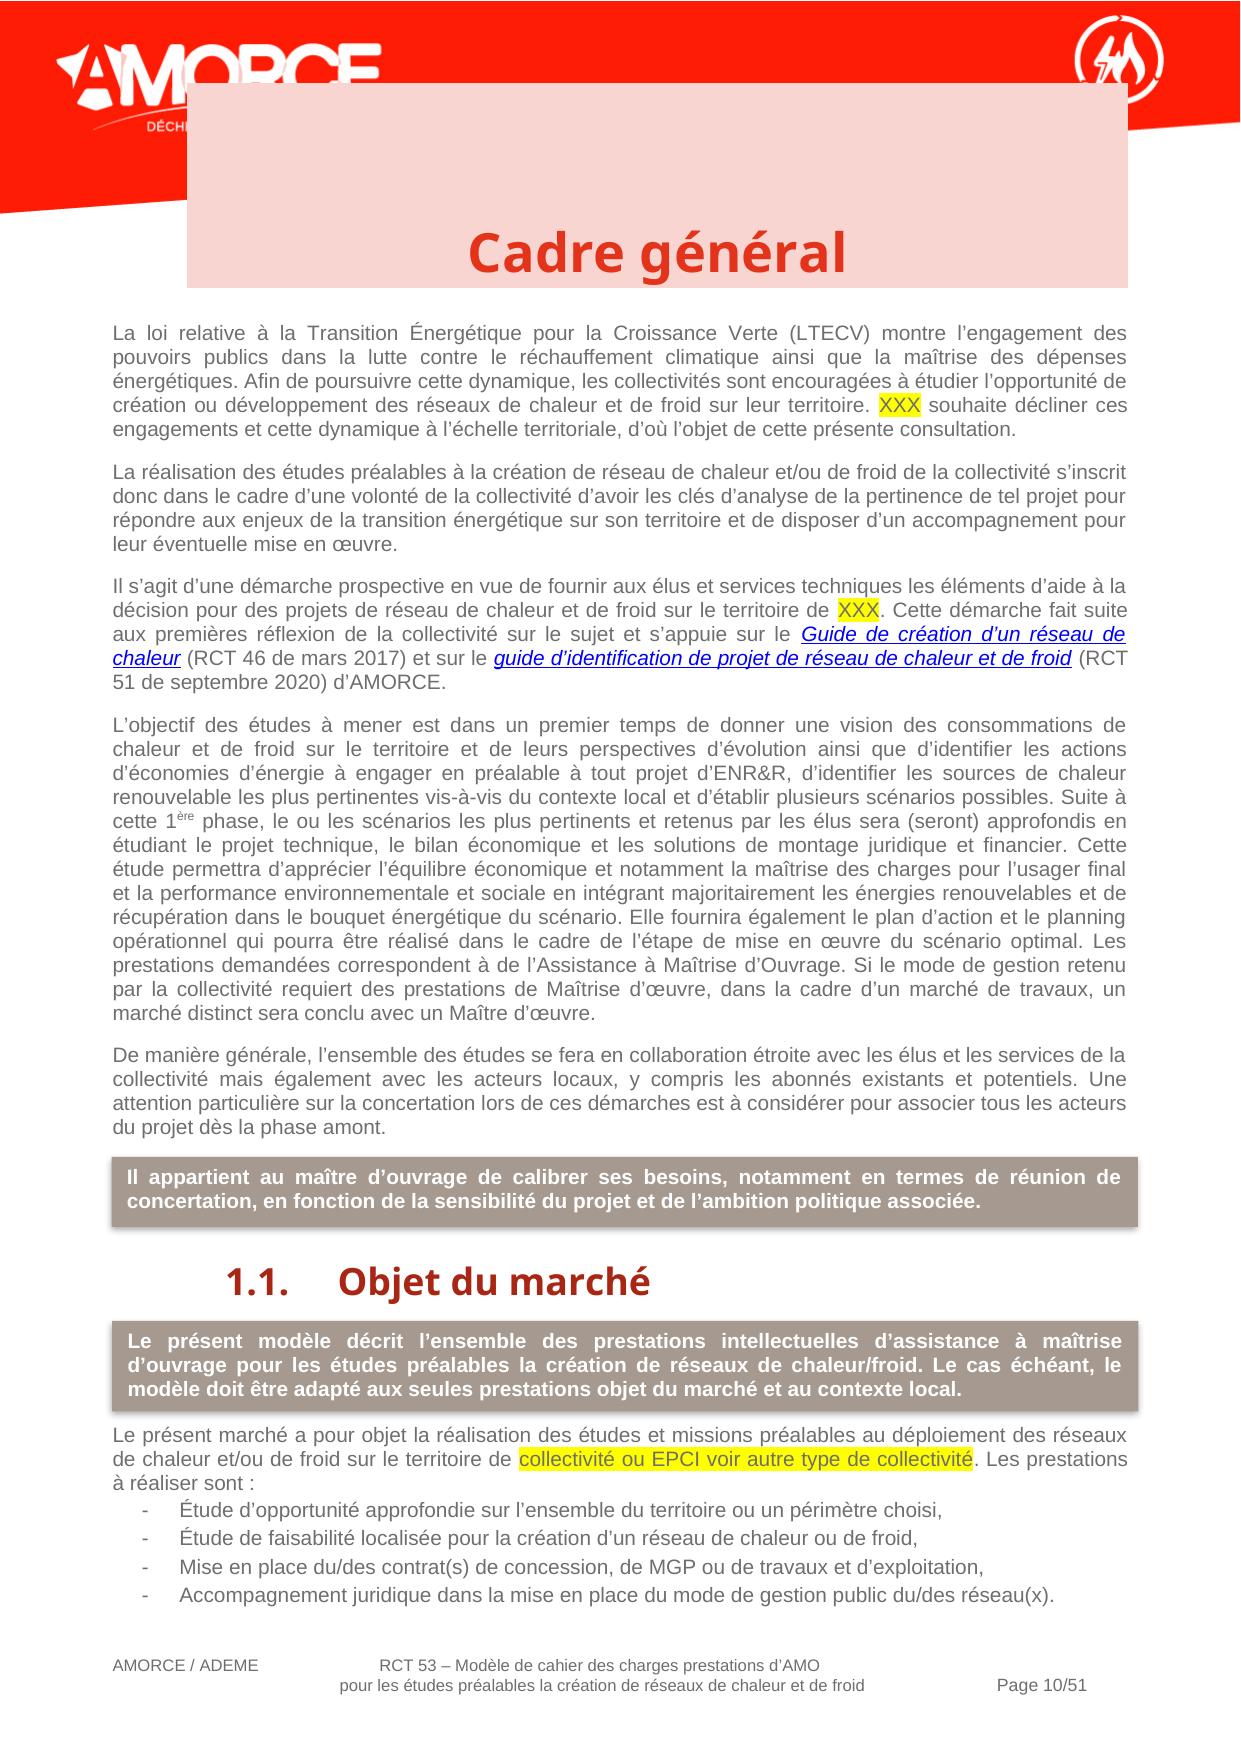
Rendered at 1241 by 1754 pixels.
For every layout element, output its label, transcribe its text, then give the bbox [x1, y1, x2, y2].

text L’objectif des études à mener est dans un premier temps de donner une vision des consommations de chaleur et de froid sur le territoire et de leurs perspectives d’évolution ainsi que d’identifier les actions d’économies d’énergie à engager en préalable à tout projet d’ENR&R, d’identifier les sources de chaleur renouvelable les plus pertinentes vis-à-vis du contexte local et d’établir plusieurs scénarios possibles. Suite à cette 1ère phase, le ou les scénarios les plus pertinents et retenus par les élus sera (seront) approfondis en étudiant le projet technique, le bilan économique et les solutions de montage juridique et financier. Cette étude permettra d’apprécier l’équilibre économique et notamment la maîtrise des charges pour l’usager final et la performance environnementale et sociale en intégrant majoritairement les énergies renouvelables et de récupération dans le bouquet énergétique du scénario. Elle fournira également le plan d’action et le planning opérationnel qui pourra être réalisé dans le cadre de l’étape de mise en œuvre du scénario optimal. Les prestations demandées correspondent à de l’Assistance à Maîtrise d’Ouvrage. Si le mode de gestion retenu par la collectivité requiert des prestations de Maîtrise d’œuvre, dans la cadre d’un marché de travaux, un marché distinct sera conclu avec un Maître d’œuvre. [112, 713, 1128, 1024]
list Accompagnement juridique dans la mise en place du mode de gestion public du/des réseau(x). [142, 1580, 1128, 1609]
text Il s’agit d’une démarche prospective en vue de fournir aux élus et services techniques les éléments d’aide à la décision pour des projets de réseau de chaleur et de froid sur le territoire de XXX. Cette démarche fait suite aux premières réflexion de la collectivité sur le sujet et s’appuie sur le Guide de création d’un réseau de chaleur (RCT 46 de mars 2017) et sur le guide d’identification de projet de réseau de chaleur et de froid (RCT 51 de septembre 2020) d’AMORCE. [112, 574, 1128, 694]
list Étude de faisabilité localisée pour la création d’un réseau de chaleur ou de froid, [142, 1523, 1128, 1552]
text De manière générale, l’ensemble des études se fera en collaboration étroite avec les élus et les services de la collectivité mais également avec les acteurs locaux, y compris les abonnés existants et potentiels. Une attention particulière sur la concertation lors de ces démarches est à considérer pour associer tous les acteurs du projet dès la phase amont. [112, 1043, 1128, 1139]
text La réalisation des études préalables à la création de réseau de chaleur et/ou de froid de la collectivité s’inscrit donc dans le cadre d’une volonté de la collectivité d’avoir les clés d’analyse de la pertinence de tel projet pour répondre aux enjeux de la transition énergétique sur son territoire et de disposer d’un accompagnement pour leur éventuelle mise en œuvre. [112, 460, 1128, 556]
text La loi relative à la Transition Énergétique pour la Croissance Verte (LTECV) montre l’engagement des pouvoirs publics dans la lutte contre le réchauffement climatique ainsi que la maîtrise des dépenses énergétiques. Afin de poursuivre cette dynamique, les collectivités sont encouragées à étudier l’opportunité de création ou développement des réseaux de chaleur et de froid sur leur territoire. XXX souhaite décliner ces engagements et cette dynamique à l’échelle territoriale, d’où l’objet de cette présente consultation. [112, 321, 1128, 441]
list Étude d’opportunité approfondie sur l’ensemble du territoire ou un périmètre choisi, [142, 1495, 1128, 1523]
picture [0, 1, 1241, 214]
subtitle Cadre général [187, 83, 1128, 288]
text Le présent marché a pour objet la réalisation des études et missions préalables au déploiement des réseaux de chaleur et/ou de froid sur le territoire de collectivité ou EPCI voir autre type de collectivité. Les prestations à réaliser sont : [112, 1423, 1128, 1495]
subtitle Objet du marché [124, 1256, 1128, 1307]
list Mise en place du/des contrat(s) de concession, de MGP ou de travaux et d’exploitation, [142, 1552, 1128, 1580]
